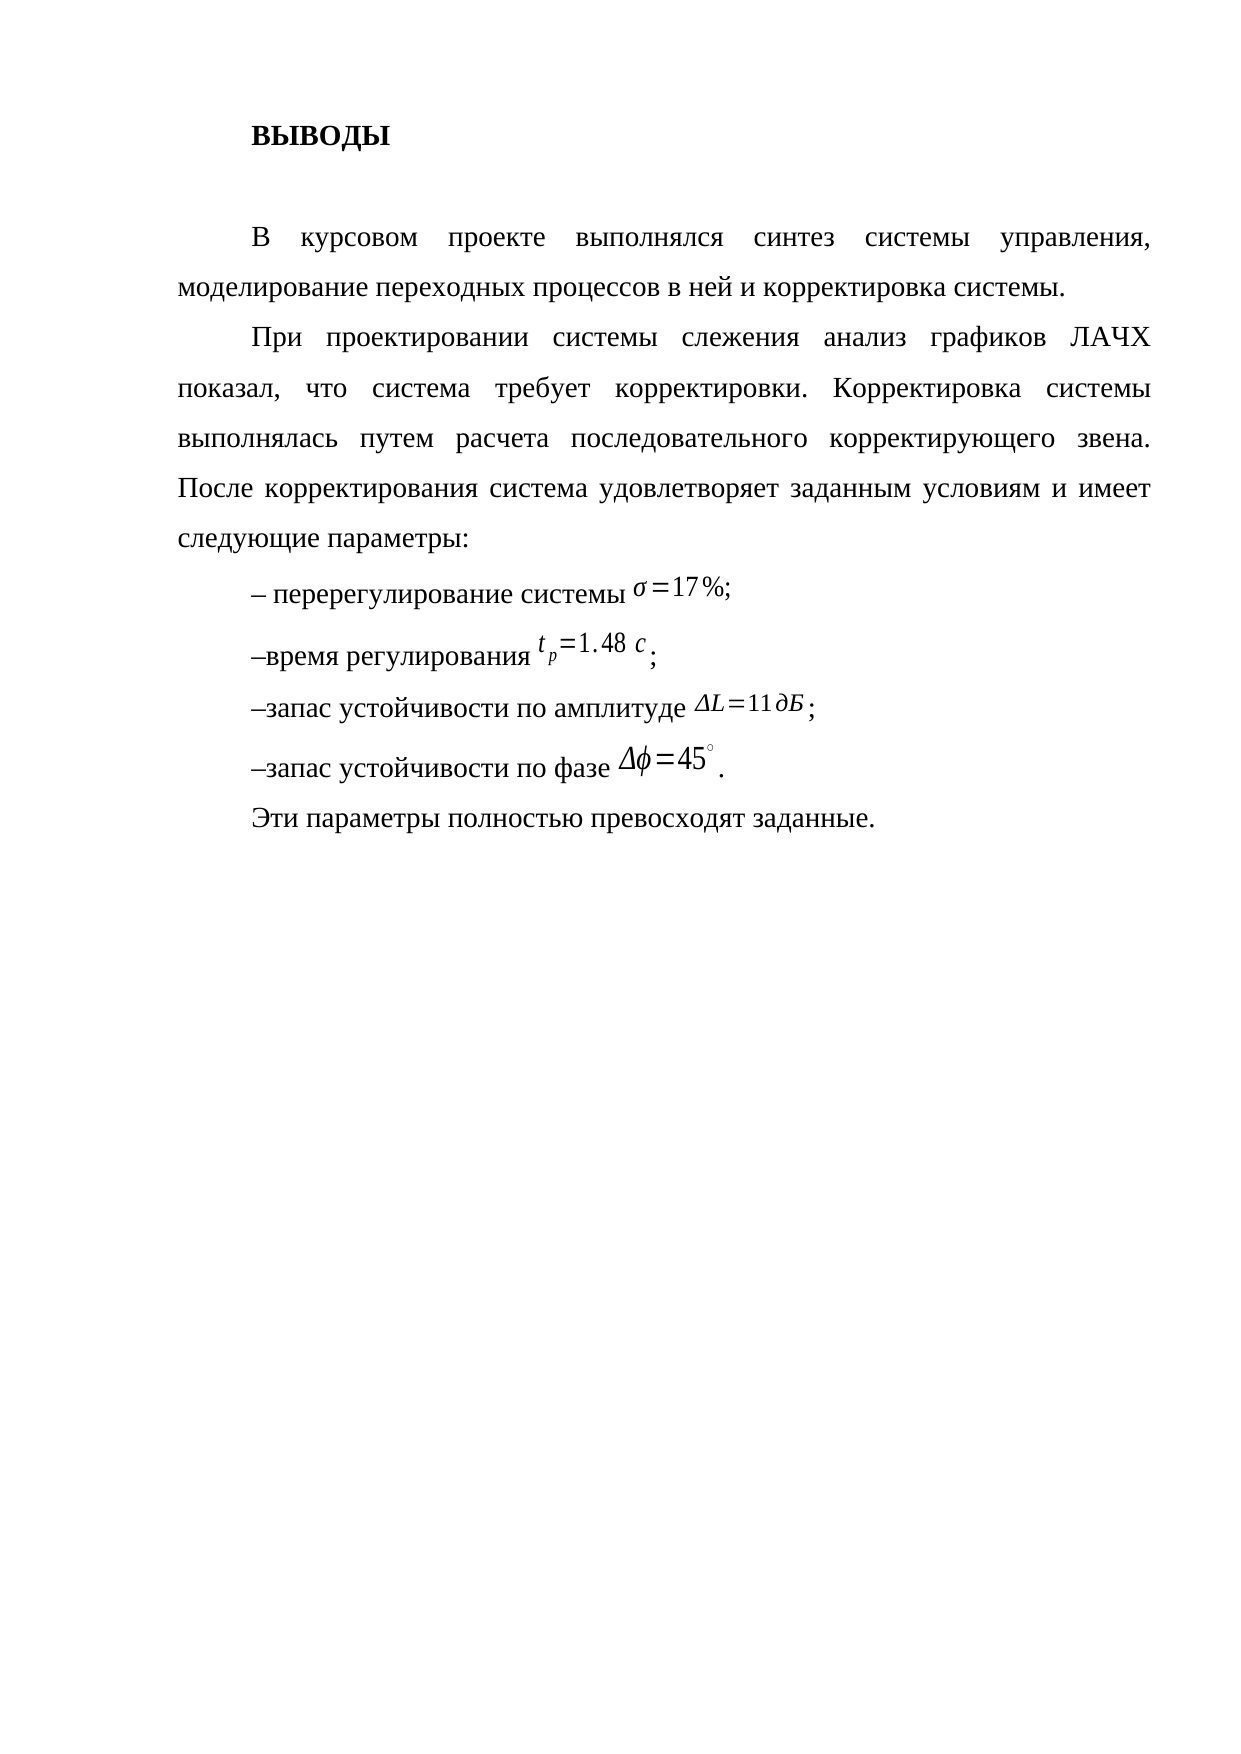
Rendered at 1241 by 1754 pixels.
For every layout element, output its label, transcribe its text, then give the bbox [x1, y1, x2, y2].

text – перерегулирование системы [177, 571, 1152, 610]
text –запас устойчивости по фазе . [177, 740, 1152, 784]
text Эти параметры полностью превосходят заданные. [177, 801, 1152, 834]
text ВЫВОДЫ [177, 118, 1152, 152]
text При проектировании системы слежения анализ графиков ЛАЧХ показал, что система требует корректировки. Корректировка системы выполнялась путем расчета последовательного корректирующего звена. После корректирования система удовлетворяет заданным условиям и имеет следующие параметры: [177, 319, 1152, 554]
text –запас устойчивости по амплитуде ; [177, 689, 1152, 723]
text В курсовом проекте выполнялся синтез системы управления, моделирование переходных процессов в ней и корректировка системы. [177, 219, 1152, 303]
text –время регулирования ; [177, 627, 1152, 672]
